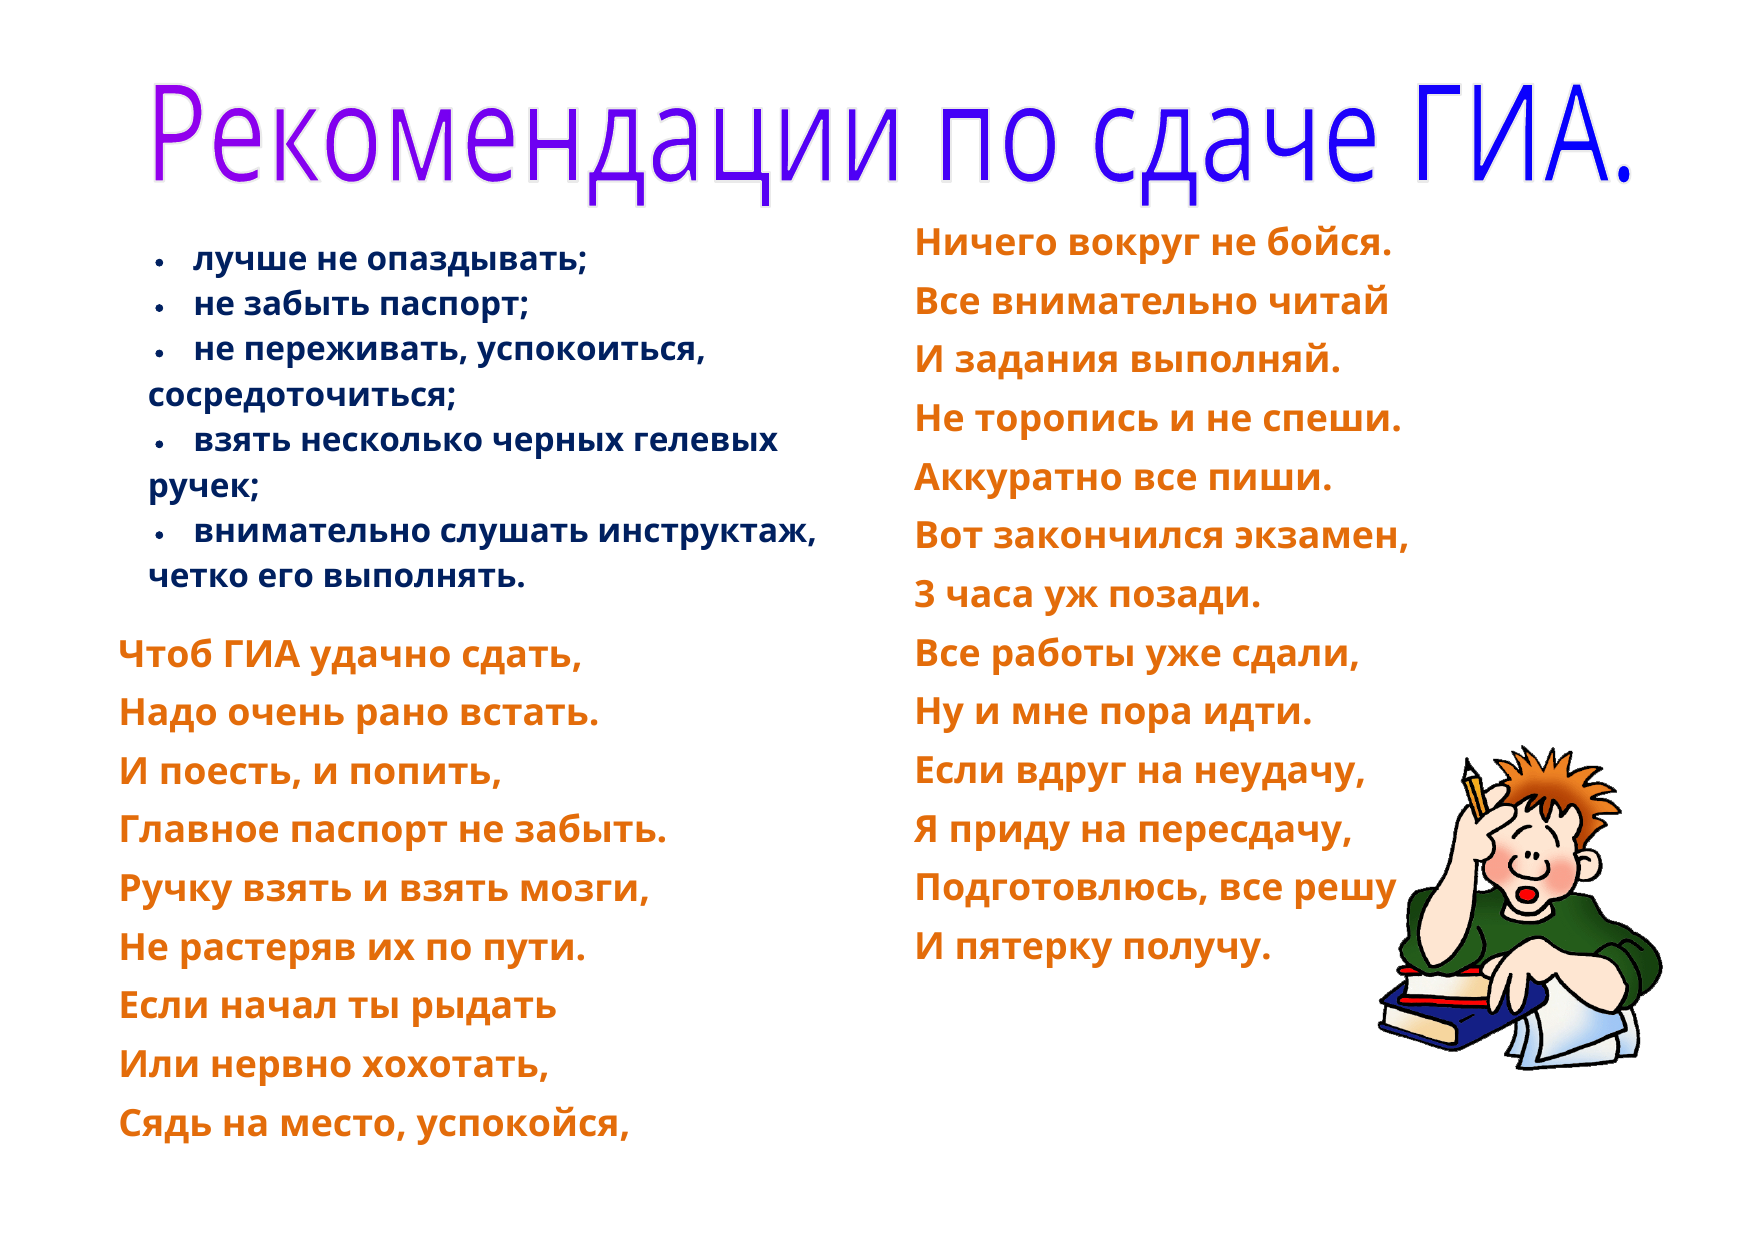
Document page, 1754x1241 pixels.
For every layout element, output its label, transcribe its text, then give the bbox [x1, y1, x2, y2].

text Чтоб ГИА удачно сдать, [118, 627, 840, 678]
text Ну и мне пора идти. [914, 685, 1636, 736]
text Главное паспорт не забыть. [118, 803, 840, 854]
text Все внимательно читай [914, 274, 1636, 325]
list взять несколько черных гелевых ручек; [148, 416, 840, 507]
text Аккуратно все пиши. [914, 450, 1636, 501]
text Или нервно хохотать, [118, 1037, 840, 1088]
text Вот закончился экзамен, [914, 509, 1636, 560]
text Не торопись и не спеши. [914, 391, 1636, 442]
text 3 часа уж позади. [914, 567, 1636, 618]
text Надо очень рано встать. [118, 686, 840, 737]
text И задания выполняй. [914, 333, 1636, 384]
text Я приду на пересдачу, [914, 802, 1347, 853]
text Подготовлюсь, все решу [914, 861, 1347, 912]
text Если начал ты рыдать [118, 979, 840, 1030]
text Не растеряв их по пути. [118, 920, 840, 971]
list лучше не опаздывать; [148, 234, 840, 280]
text Ручку взять и взять мозги, [118, 861, 840, 912]
text Если вдруг на неудачу, [914, 743, 1347, 794]
list внимательно слушать инструктаж, четко его выполнять. [148, 507, 840, 598]
text И пятерку получу. [914, 919, 1347, 970]
picture [1347, 720, 1668, 1078]
list не переживать, успокоиться, сосредоточиться; [148, 325, 840, 416]
list не забыть паспорт; [148, 280, 840, 325]
text И поесть, и попить, [118, 744, 840, 795]
text Сядь на место, успокойся, [118, 1096, 840, 1147]
text Все работы уже сдали, [914, 626, 1636, 677]
text Ничего вокруг не бойся. [914, 177, 1636, 267]
